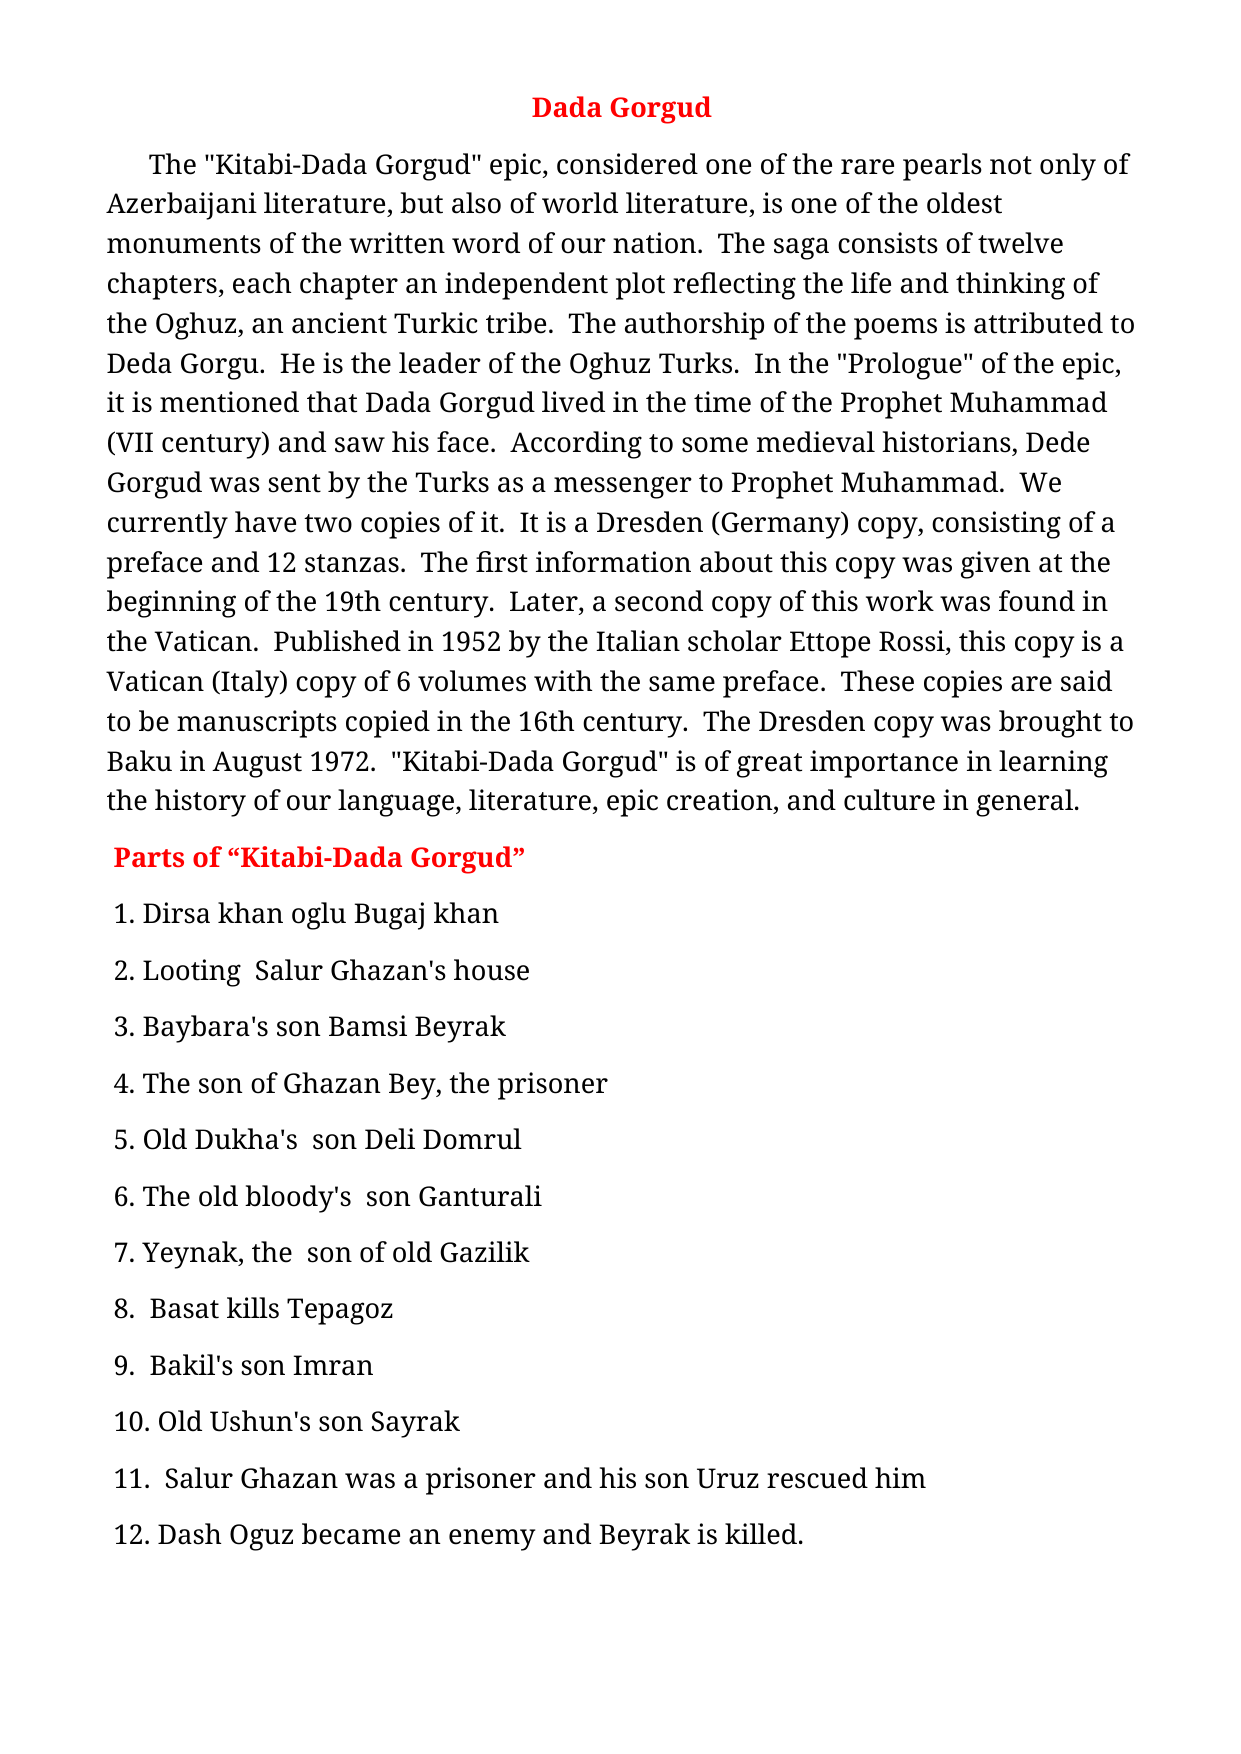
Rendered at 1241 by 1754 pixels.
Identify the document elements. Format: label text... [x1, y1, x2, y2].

text 8. Basat kills Tepagoz [106, 1290, 1137, 1327]
text 2. Looting Salur Ghazan's house [106, 951, 1137, 988]
text 11. Salur Ghazan was a prisoner and his son Uruz rescued him [106, 1459, 1137, 1496]
text 5. Old Dukha's son Deli Domrul [106, 1121, 1137, 1157]
text 3. Baybara's son Bamsi Beyrak [106, 1008, 1137, 1044]
text 1. Dirsa khan oglu Bugaj khan [106, 895, 1137, 932]
text Parts of “Kitabi-Dada Gorgud” [106, 838, 1137, 875]
text 4. The son of Ghazan Bey, the prisoner [106, 1064, 1137, 1101]
text 12. Dash Oguz became an enemy and Beyrak is killed. [106, 1516, 1137, 1553]
text The "Kitabi-Dada Gorgud" epic, considered one of the rare pearls not only of Azerbaijani literature, but also of world literature, is one of the oldest monuments of the written word of our nation. The saga consists of twelve chapters, each chapter an independent plot reflecting the life and thinking of the Oghuz, an ancient Turkic tribe. The authorship of the poems is attributed to Deda Gorgu. He is the leader of the Oghuz Turks. In the "Prologue" of the epic, it is mentioned that Dada Gorgud lived in the time of the Prophet Muhammad (VII century) and saw his face. According to some medieval historians, Dede Gorgud was sent by the Turks as a messenger to Prophet Muhammad. We currently have two copies of it. It is a Dresden (Germany) copy, consisting of a preface and 12 stanzas. The first information about this copy was given at the beginning of the 19th century. Later, a second copy of this work was found in the Vatican. Published in 1952 by the Italian scholar Ettope Rossi, this copy is a Vatican (Italy) copy of 6 volumes with the same preface. These copies are said to be manuscripts copied in the 16th century. The Dresden copy was brought to Baku in August 1972. "Kitabi-Dada Gorgud" is of great importance in learning the history of our language, literature, epic creation, and culture in general. [106, 145, 1137, 819]
text 9. Bakil's son Imran [106, 1346, 1137, 1383]
text 10. Old Ushun's son Sayrak [106, 1403, 1137, 1440]
text 6. The old bloody's son Ganturali [106, 1177, 1137, 1214]
text 7. Yeynak, the son of old Gazilik [106, 1233, 1137, 1270]
text Dada Gorgud [106, 89, 1137, 126]
